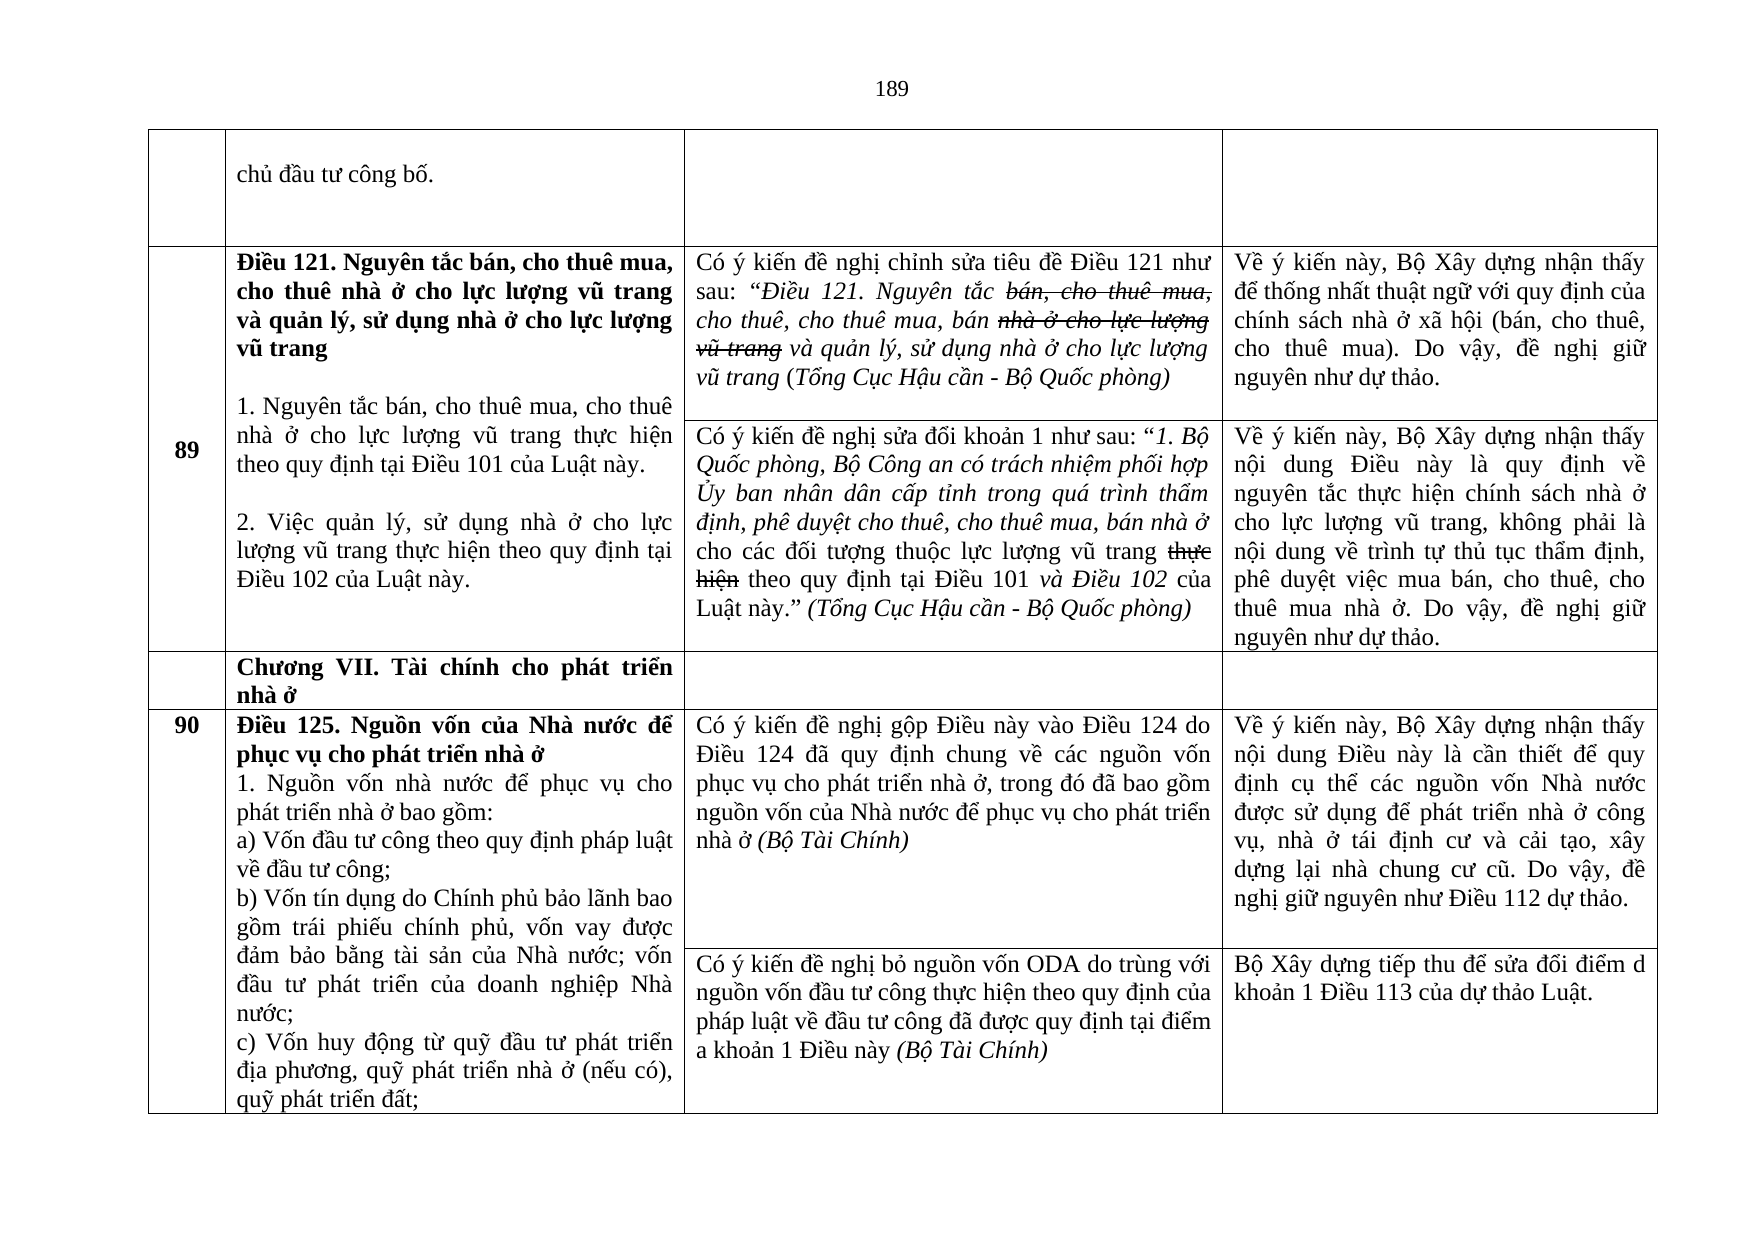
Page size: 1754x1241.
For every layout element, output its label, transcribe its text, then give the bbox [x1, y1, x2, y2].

table_cell 88 [149, 130, 225, 246]
table_cell Có ý kiến đề nghị gộp Điều này vào Điều 124 do Điều 124 đã quy định chung về các nguồn vốn phục vụ cho phát triển nhà ở, trong đó đã bao gồm nguồn vốn của Nhà nước để phục vụ cho phát triển nhà ở (Bộ Tài Chính) [685, 710, 1222, 948]
table_cell Có ý kiến đề nghị sửa đổi khoản 1 như sau: “1. Bộ Quốc phòng, Bộ Công an có trách nhiệm phối hợp Ủy ban nhân dân cấp tỉnh trong quá trình thẩm định, phê duyệt cho thuê, cho thuê mua, bán nhà ở cho các đối tượng thuộc lực lượng vũ trang thực hiện theo quy định tại Điều 101 và Điều 102 của Luật này.” (Tổng Cục Hậu cần - Bộ Quốc phòng) [685, 421, 1222, 651]
table_cell Điều 121. Nguyên tắc bán, cho thuê mua, cho thuê nhà ở cho lực lượng vũ trang và quản lý, sử dụng nhà ở cho lực lượng vũ trang 1. Nguyên tắc bán, cho thuê mua, cho thuê nhà ở cho lực lượng vũ trang thực hiện theo quy định tại Điều 101 của Luật này. 2. Việc quản lý, sử dụng nhà ở cho lực lượng vũ trang thực hiện theo quy định tại Điều 102 của Luật này. [226, 247, 684, 651]
table_cell Về ý kiến này, Bộ Xây dựng nhận thấy nội dung Điều này là cần thiết để quy định cụ thể các nguồn vốn Nhà nước được sử dụng để phát triển nhà ở công vụ, nhà ở tái định cư và cải tạo, xây dựng lại nhà chung cư cũ. Do vậy, đề nghị giữ nguyên như Điều 112 dự thảo. [1223, 710, 1657, 948]
table_cell 89 [149, 247, 225, 651]
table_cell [685, 949, 1222, 1113]
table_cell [1223, 949, 1657, 1113]
table_cell Có ý kiến đề nghị chỉnh sửa tiêu đề Điều 121 như sau: “Điều 121. Nguyên tắc bán, cho thuê mua, cho thuê, cho thuê mua, bán nhà ở cho lực lượng vũ trang và quản lý, sử dụng nhà ở cho lực lượng vũ trang (Tổng Cục Hậu cần - Bộ Quốc phòng) [685, 247, 1222, 420]
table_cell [1223, 130, 1657, 246]
table_cell [1223, 652, 1657, 709]
table_cell Về ý kiến này, Bộ Xây dựng nhận thấy để thống nhất thuật ngữ với quy định của chính sách nhà ở xã hội (bán, cho thuê, cho thuê mua). Do vậy, đề nghị giữ nguyên như dự thảo. [1223, 247, 1657, 420]
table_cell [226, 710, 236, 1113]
table_cell [685, 652, 1222, 709]
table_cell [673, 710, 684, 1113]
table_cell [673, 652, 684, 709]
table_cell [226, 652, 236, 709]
table_cell [149, 652, 225, 709]
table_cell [685, 130, 1222, 246]
table_cell Về ý kiến này, Bộ Xây dựng nhận thấy nội dung Điều này là quy định về nguyên tắc thực hiện chính sách nhà ở cho lực lượng vũ trang, không phải là nội dung về trình tự thủ tục thẩm định, phê duyệt việc mua bán, cho thuê, cho thuê mua nhà ở. Do vậy, đề nghị giữ nguyên như dự thảo. [1223, 421, 1657, 651]
table_cell 90 [149, 710, 225, 1113]
